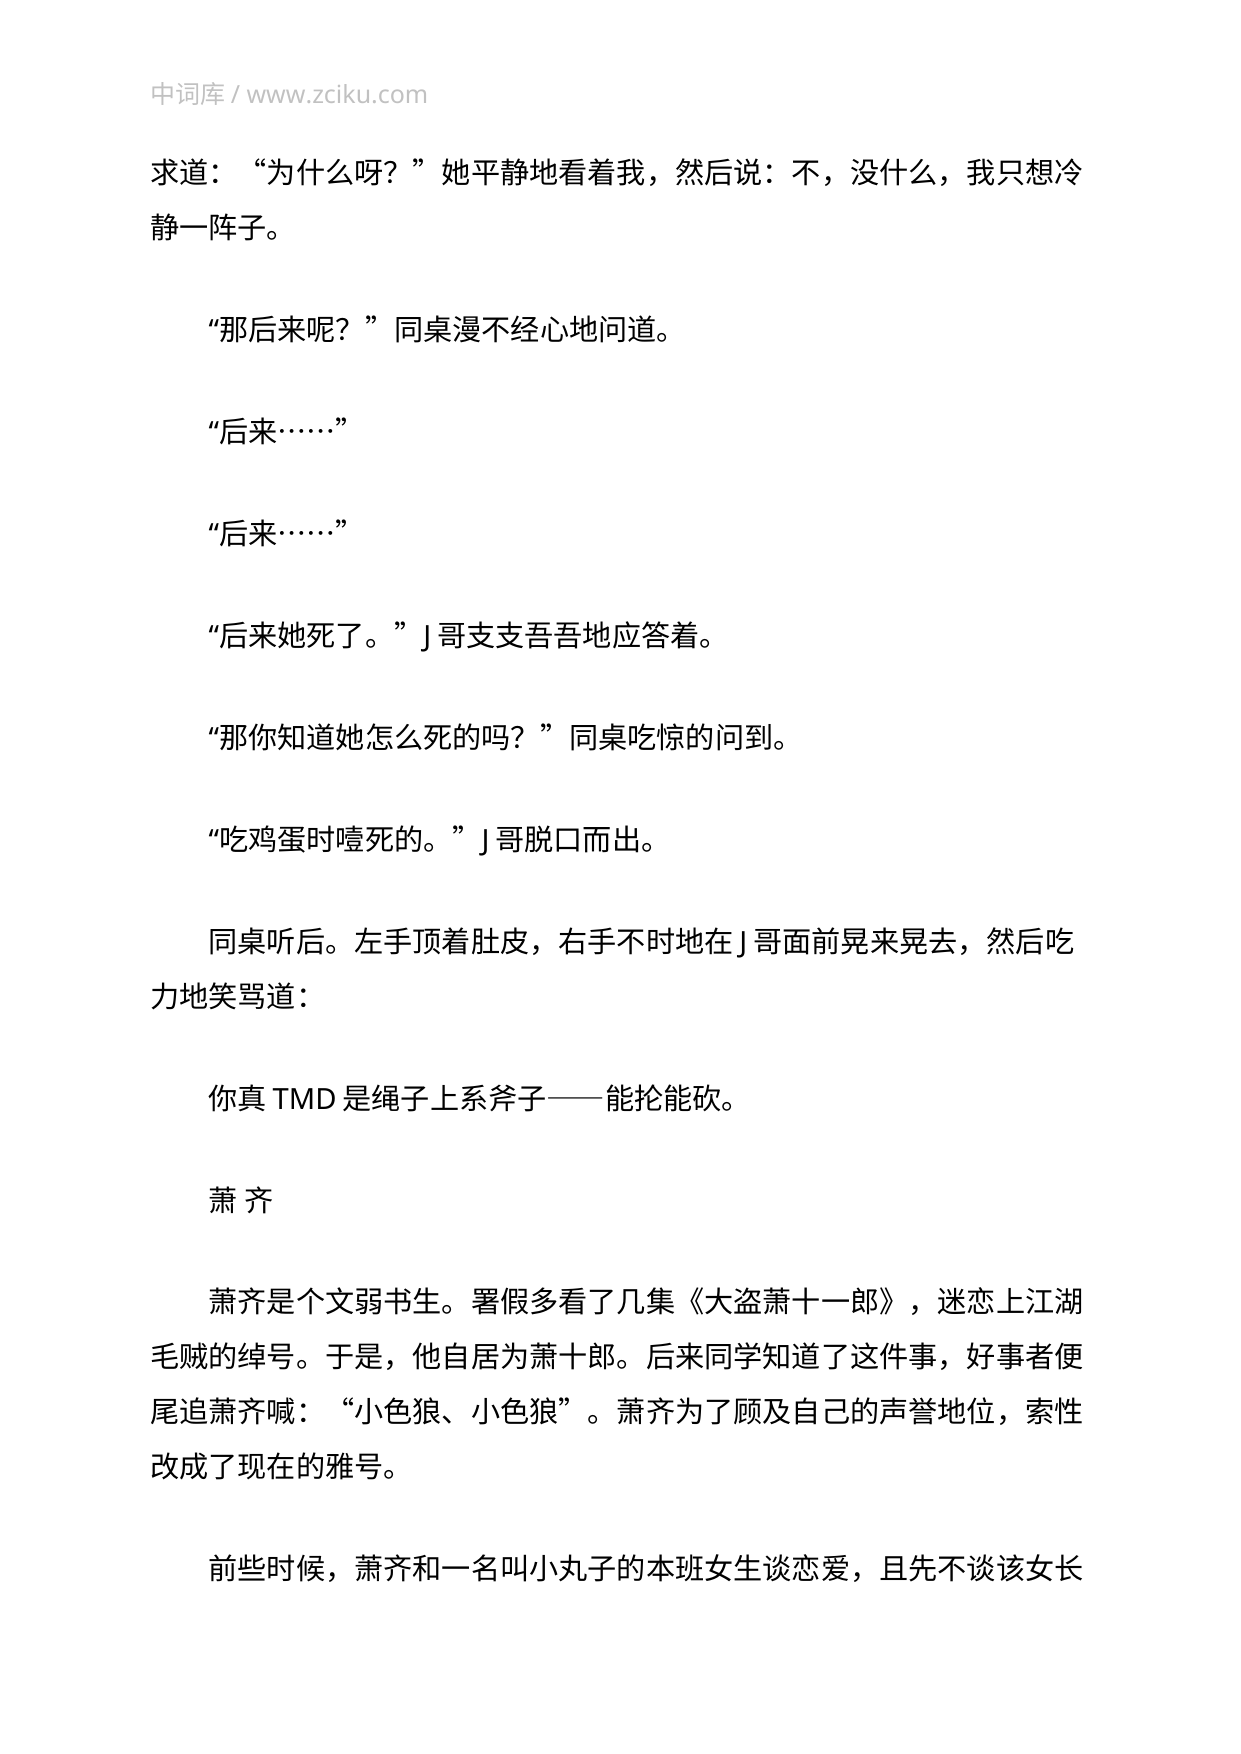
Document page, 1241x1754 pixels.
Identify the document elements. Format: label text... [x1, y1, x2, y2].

text “后来她死了。”J哥支支吾吾地应答着。 [150, 613, 1090, 655]
text “那后来呢？”同桌漫不经心地问道。 [150, 307, 1090, 349]
text “吃鸡蛋时噎死的。”J哥脱口而出。 [150, 817, 1090, 859]
text “那你知道她怎么死的吗？”同桌吃惊的问到。 [150, 714, 1090, 757]
text 萧齐是个文弱书生。署假多看了几集《大盗萧十一郎》，迷恋上江湖毛贼的绰号。于是，他自居为萧十郎。后来同学知道了这件事，好事者便尾追萧齐喊：“小色狼、小色狼”。萧齐为了顾及自己的声誉地位，索性改成了现在的雅号。 [150, 1279, 1090, 1486]
text “后来……” [150, 511, 1090, 553]
text “后来……” [150, 409, 1090, 451]
text 同桌听后。左手顶着肚皮，右手不时地在J哥面前晃来晃去，然后吃力地笑骂道： [150, 918, 1090, 1016]
text 你真TMD是绳子上系斧子——能抡能砍。 [150, 1075, 1090, 1118]
text 萧 齐 [150, 1177, 1090, 1219]
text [150, 1546, 1090, 1588]
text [150, 150, 1090, 247]
